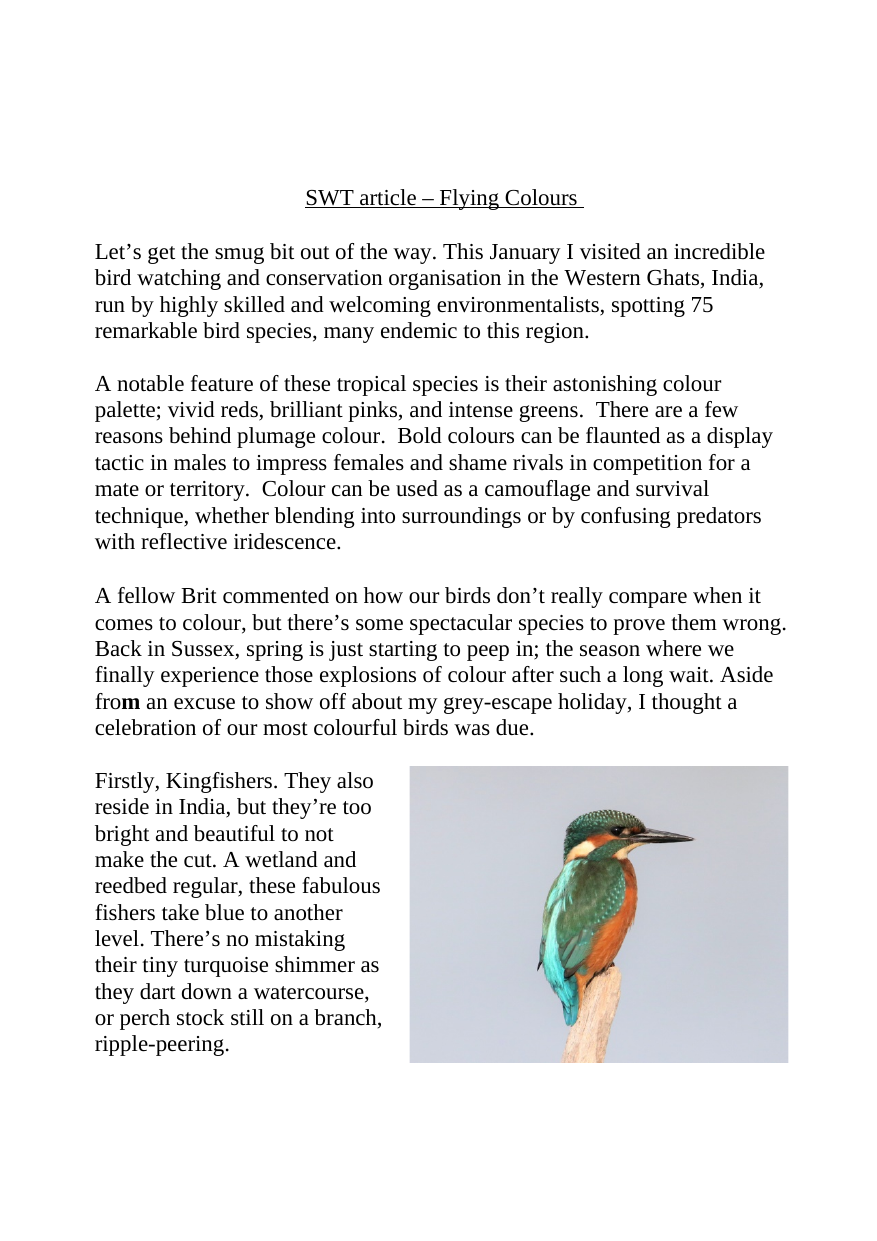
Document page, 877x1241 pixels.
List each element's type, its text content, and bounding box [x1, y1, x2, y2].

text Let’s get the smug bit out of the way. This January I visited an incredible bird watching and conservation organisation in the Western Ghats, India, run by highly skilled and welcoming environmentalists, spotting 75 remarkable bird species, many endemic to this region. [94, 238, 788, 343]
text A fellow Brit commented on how our birds don’t really compare when it comes to colour, but there’s some spectacular species to prove them wrong. Back in Sussex, spring is just starting to peep in; the season where we finally experience those explosions of colour after such a long wait. Aside from an excuse to show off about my grey-escape holiday, I thought a celebration of our most colourful birds was due. [94, 582, 788, 741]
text A notable feature of these tropical species is their astonishing colour palette; vivid reds, brilliant pinks, and intense greens. There are a few reasons behind plumage colour. Bold colours can be flaunted as a display tactic in males to impress females and shame rivals in competition for a mate or territory. Colour can be used as a camouflage and survival technique, whether blending into surroundings or by confusing predators with reflective iridescence. [94, 370, 788, 554]
table_header [398, 767, 799, 1092]
text SWT article – Flying Colours [94, 184, 788, 210]
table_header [83, 767, 398, 1092]
picture [409, 766, 789, 1063]
